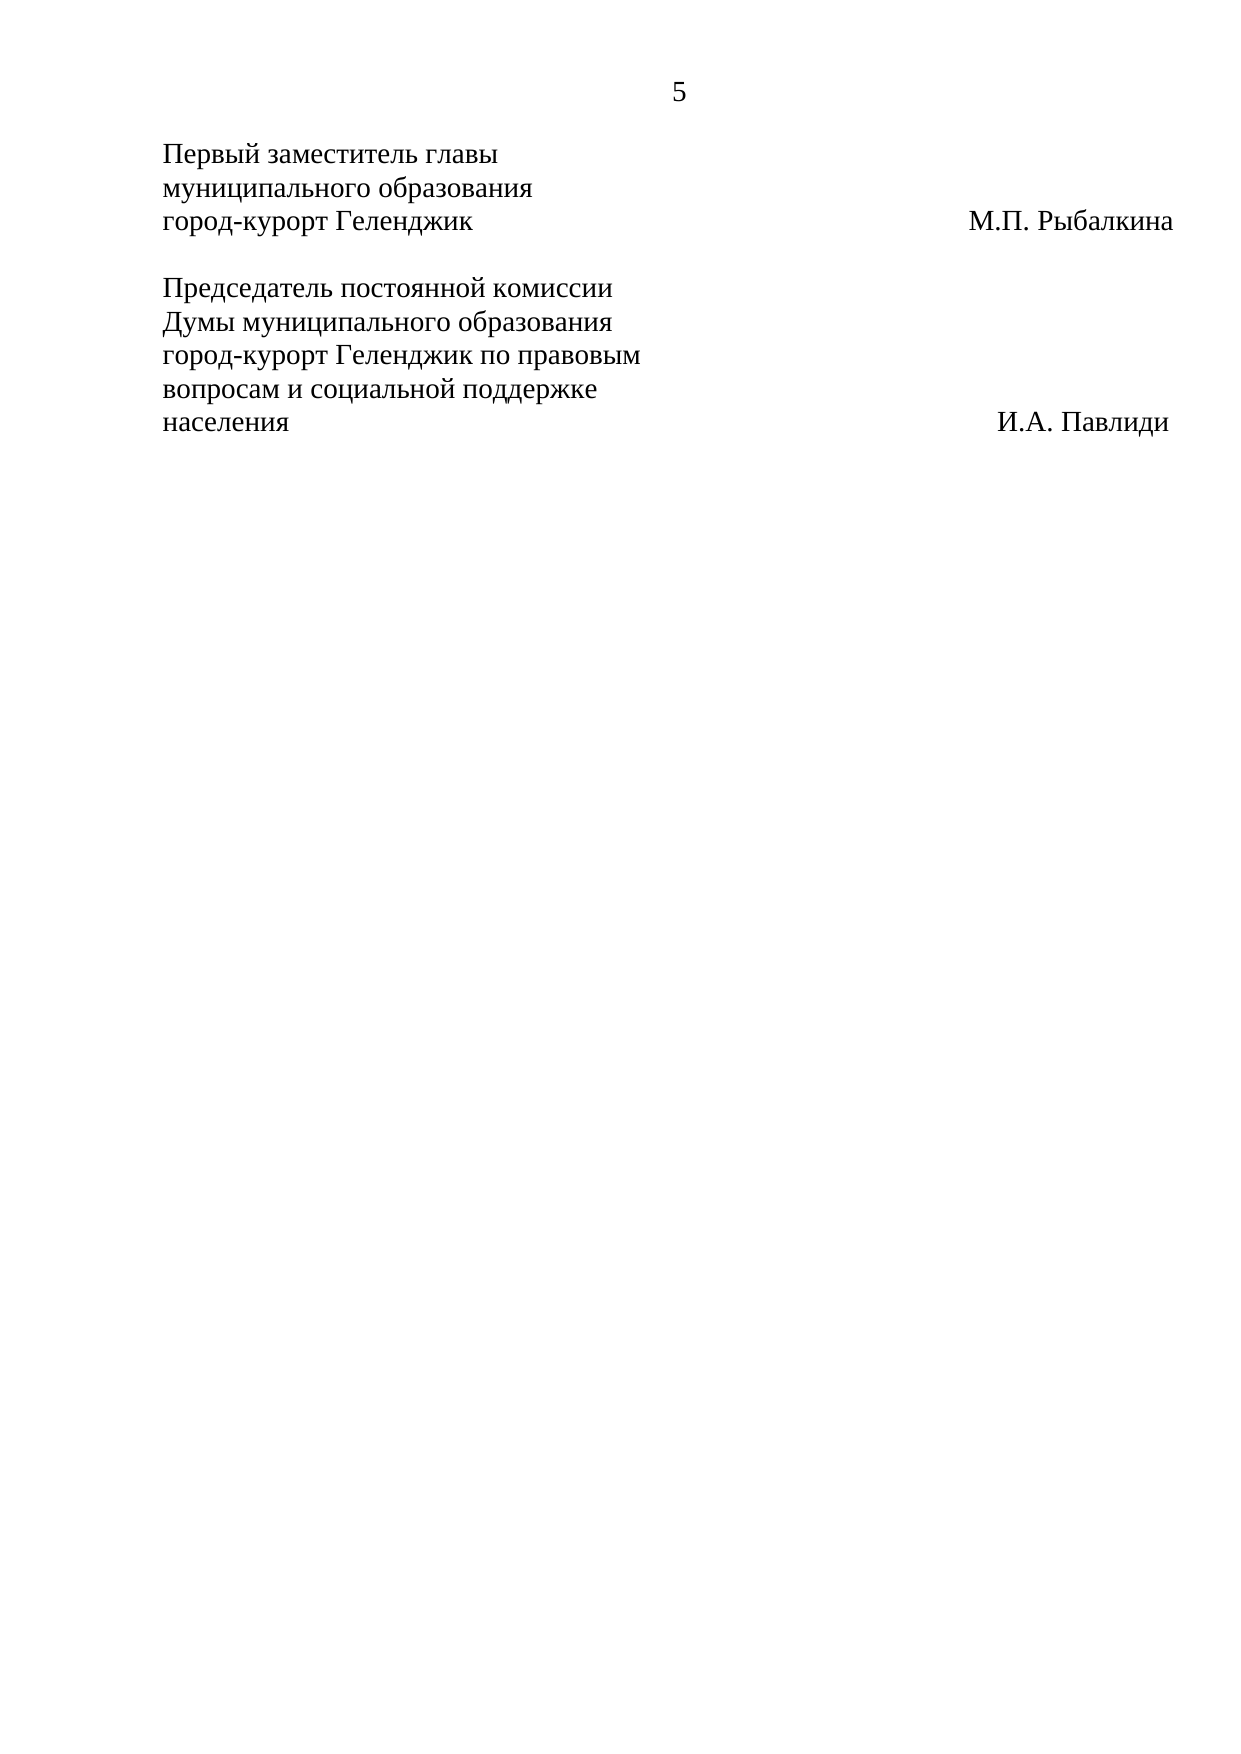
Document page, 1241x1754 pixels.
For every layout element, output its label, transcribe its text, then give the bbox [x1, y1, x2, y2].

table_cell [148, 136, 690, 237]
table_header Председатель постоянной комиссии Думы муниципального образования город-курорт Геленджик по правовым вопросам и социальной поддержке населения [148, 270, 690, 438]
table_header И.А. Павлиди [690, 270, 1196, 438]
table_cell М.П. Рыбалкина [690, 136, 1196, 237]
